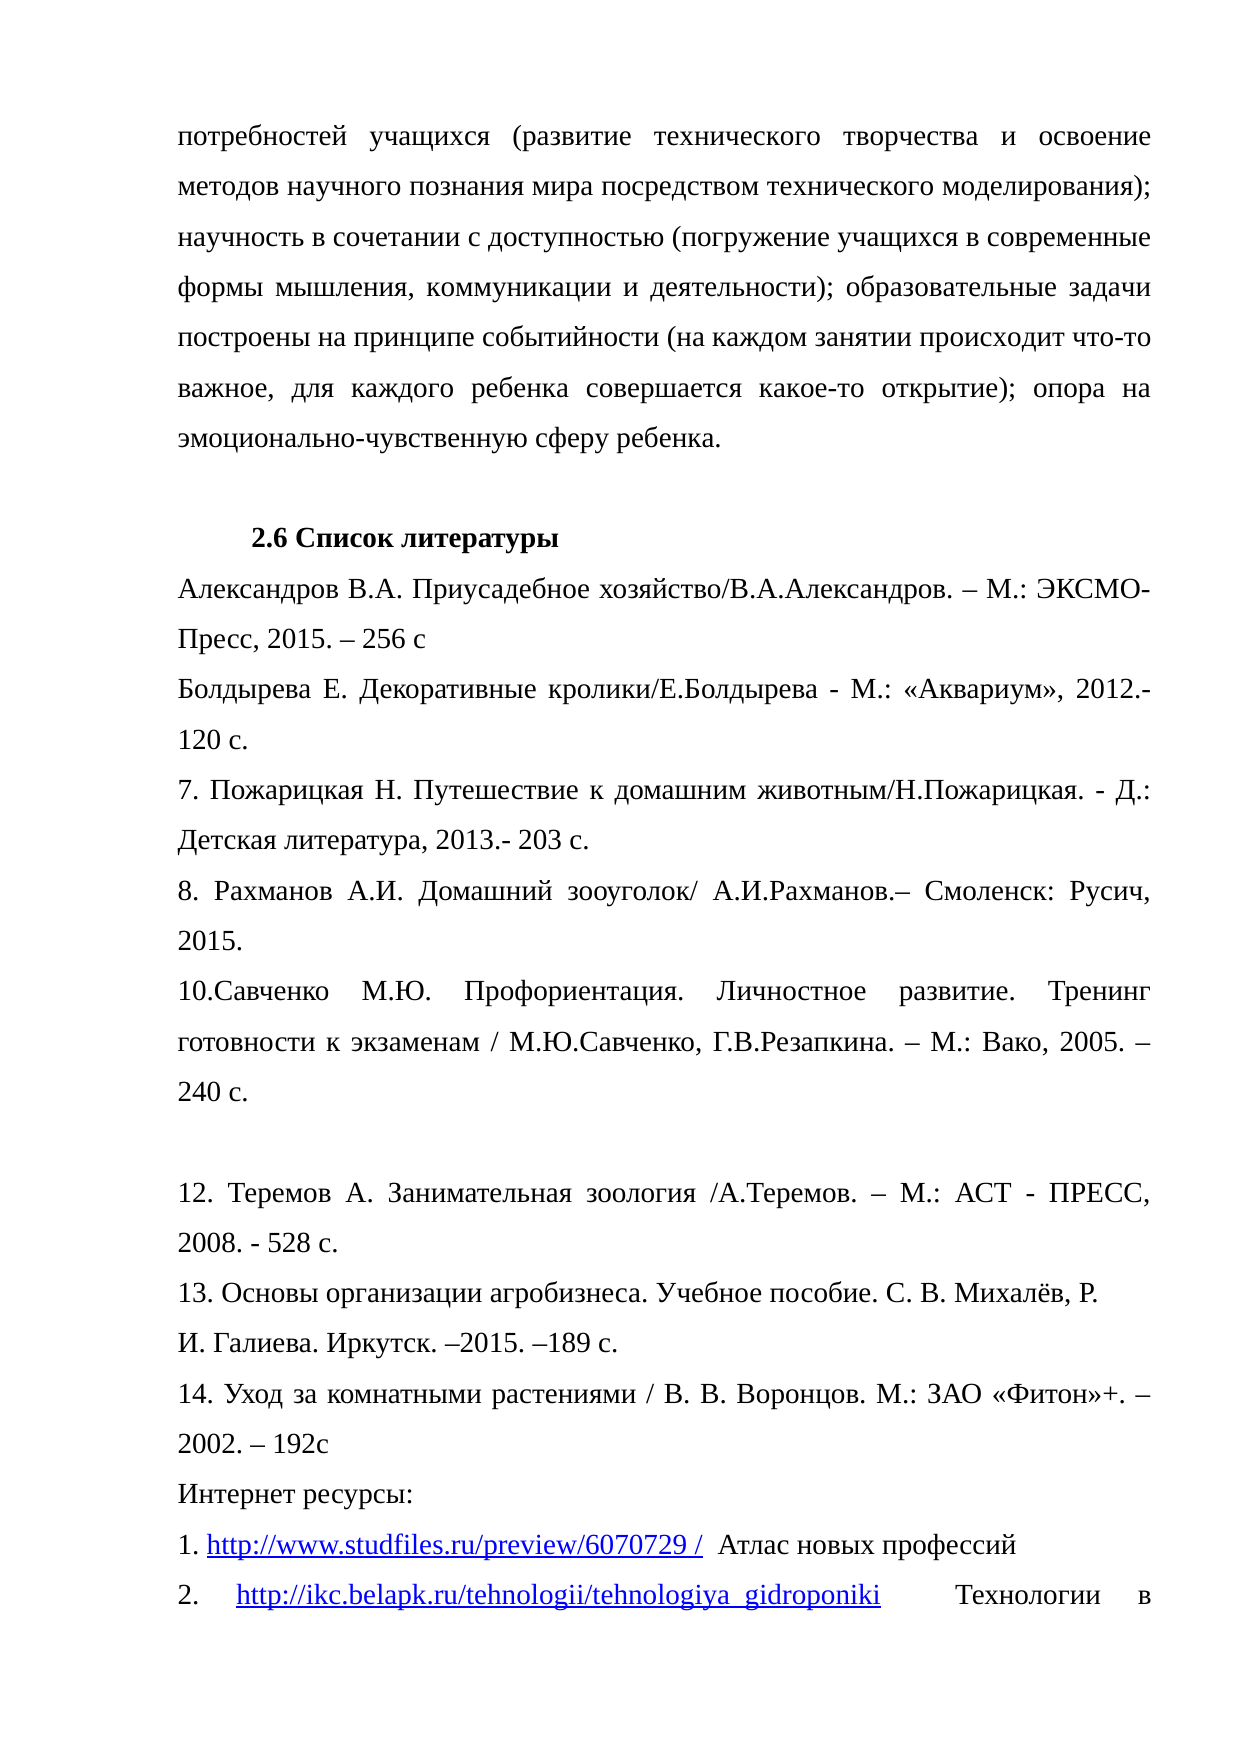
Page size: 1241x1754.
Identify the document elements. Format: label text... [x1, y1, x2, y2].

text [177, 1577, 1152, 1611]
text 1. http://www.studfiles.ru/preview/6070729 / Атлас новых профессий [177, 1527, 1152, 1560]
text 13. Основы организации агробизнеса. Учебное пособие. С. В. Михалёв, Р. [177, 1275, 1152, 1309]
text Болдырева Е. Декоративные кролики/Е.Болдырева - М.: «Аквариум», 2012.- 120 с. [177, 672, 1152, 755]
text Александров В.А. Приусадебное хозяйство/В.А.Александров. – М.: ЭКСМО-Пресс, 2015. – 256 с [177, 571, 1152, 655]
text 10.Савченко М.Ю. Профориентация. Личностное развитие. Тренинг готовности к экзаменам / М.Ю.Савченко, Г.В.Резапкина. – М.: Вако, 2005. – 240 с. [177, 973, 1152, 1108]
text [177, 118, 1152, 453]
text Интернет ресурсы: [177, 1477, 1152, 1510]
text 14. Уход за комнатными растениями / В. В. Воронцов. М.: ЗАО «Фитон»+. –2002. – 192с [177, 1376, 1152, 1460]
text 8. Рахманов А.И. Домашний зооуголок/ А.И.Рахманов.– Смоленск: Русич, 2015. [177, 873, 1152, 957]
text 12. Теремов А. Занимательная зоология /А.Теремов. – М.: АСТ - ПРЕСС, 2008. - 528 с. [177, 1175, 1152, 1258]
text 7. Пожарицкая Н. Путешествие к домашним животным/Н.Пожарицкая. - Д.: Детская литература, 2013.- 203 с. [177, 772, 1152, 856]
text 2.6 Список литературы [177, 521, 1152, 554]
text И. Галиева. Иркутск. –2015. –189 с. [177, 1326, 1152, 1359]
